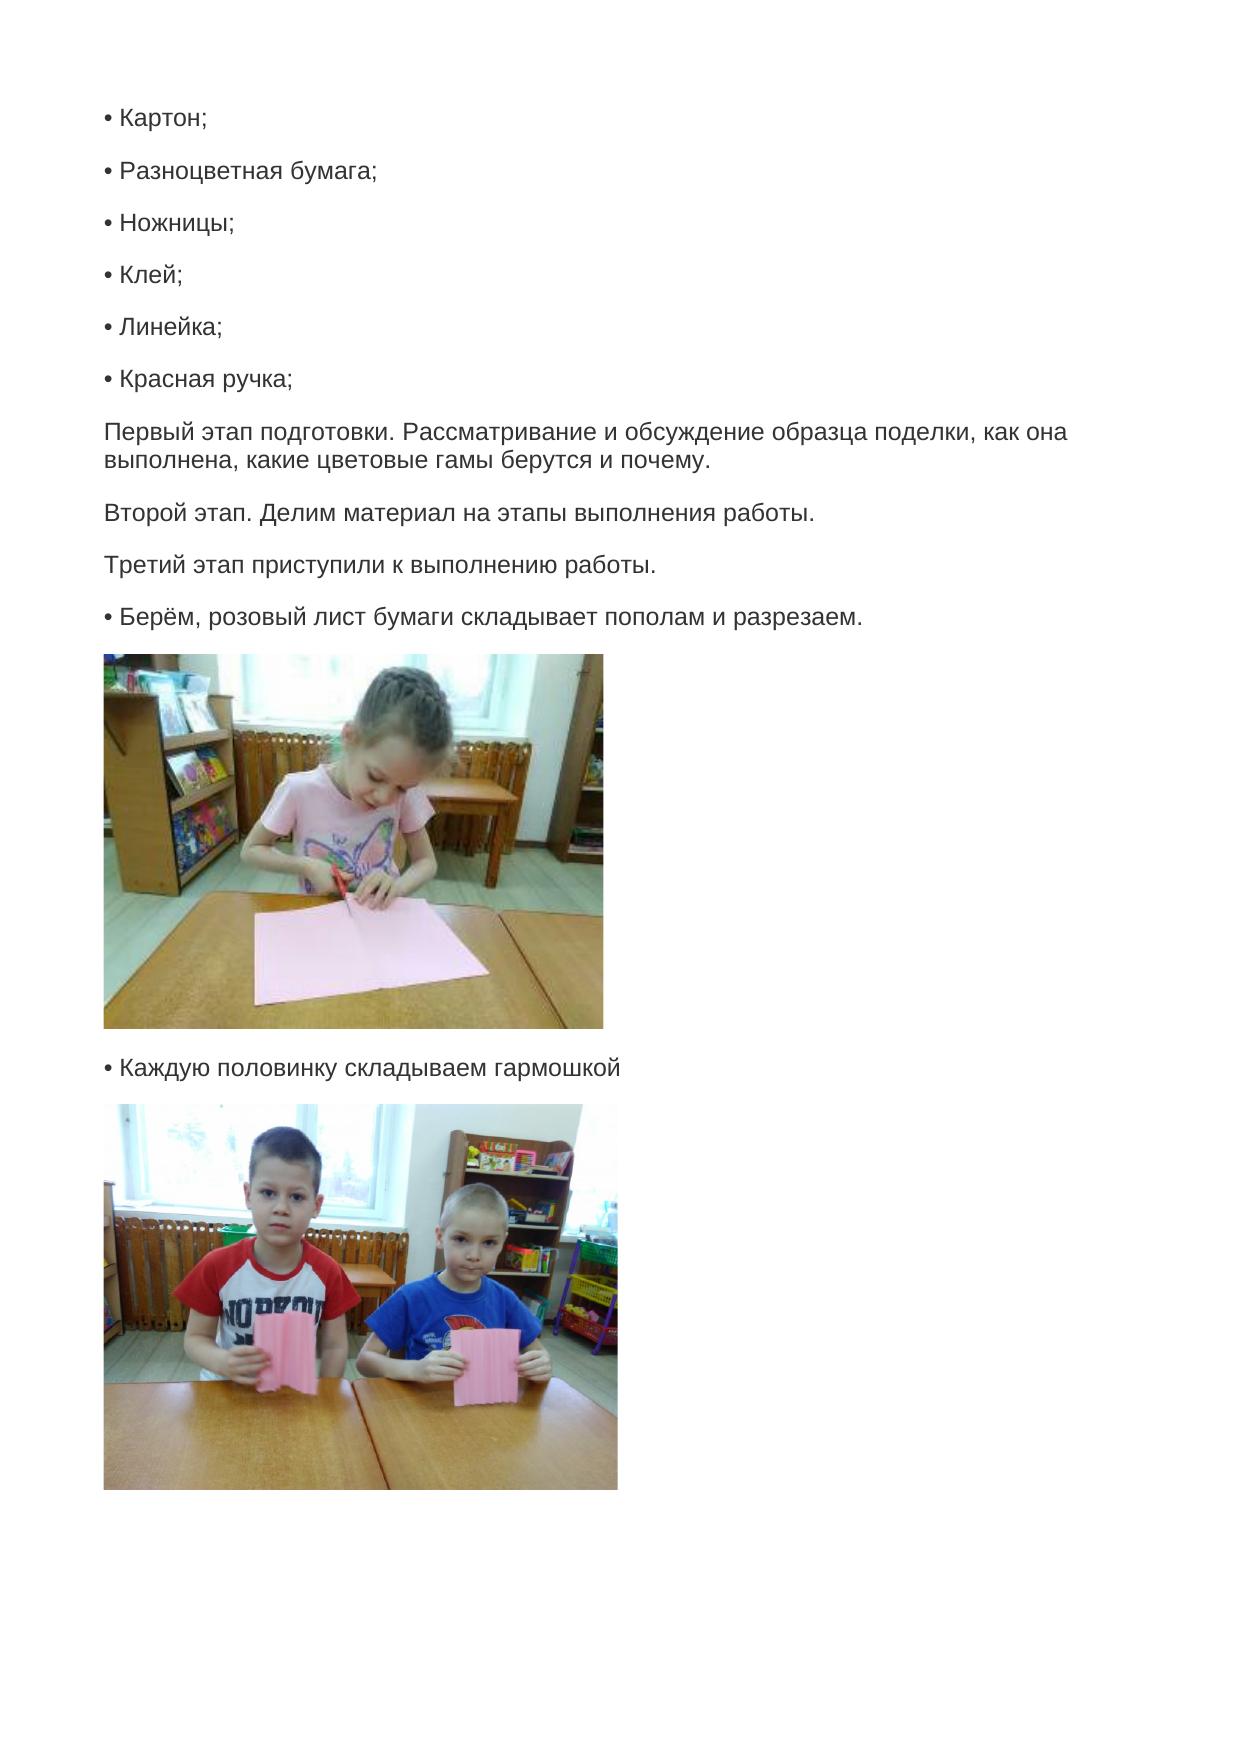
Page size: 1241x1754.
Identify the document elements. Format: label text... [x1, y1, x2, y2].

text • Берём, розовый лист бумаги складывает пополам и разрезаем. [103, 602, 1152, 631]
text Первый этап подготовки. Рассматривание и обсуждение образца поделки, как она выполнена, какие цветовые гамы берутся и почему. [103, 417, 1152, 474]
picture [103, 1104, 618, 1490]
text • Каждую половинку складываем гармошкой [103, 1052, 1152, 1081]
text Второй этап. Делим материал на этапы выполнения работы. [103, 497, 1152, 526]
picture [103, 654, 604, 1029]
text • Картон; [103, 103, 1152, 132]
text Третий этап приступили к выполнению работы. [103, 550, 1152, 578]
text • Линейка; [103, 312, 1152, 341]
text • Клей; [103, 260, 1152, 289]
text • Красная ручка; [103, 364, 1152, 393]
text • Ножницы; [103, 208, 1152, 237]
text • Разноцветная бумага; [103, 156, 1152, 184]
